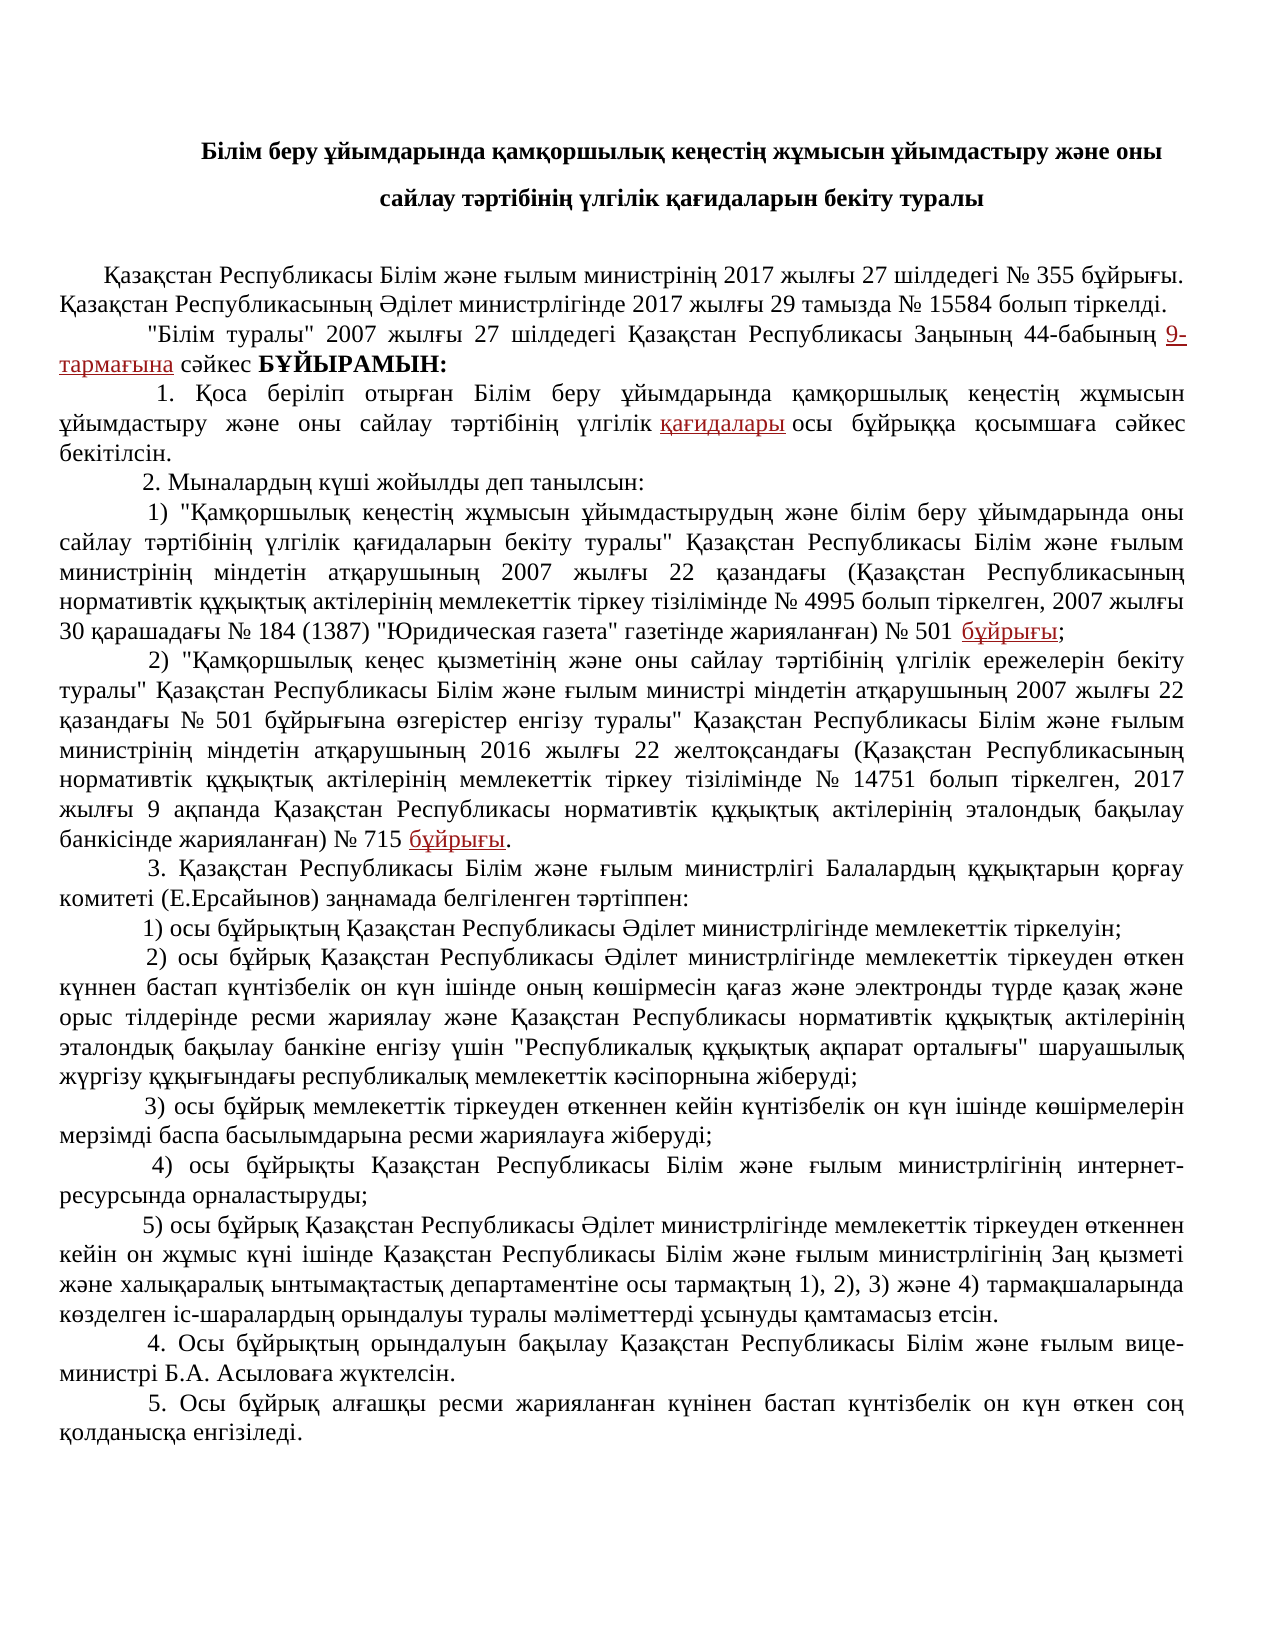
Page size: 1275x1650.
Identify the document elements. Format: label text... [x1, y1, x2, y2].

text 3) осы бұйрық мемлекеттік тіркеуден өткеннен кейін күнтізбелік он күн ішінде көшірмелерін мерзімді баспа басылымдарына ресми жариялауға жіберуді; [59, 1090, 1186, 1149]
text 4. Осы бұйрықтың орындалуын бақылау Қазақстан Республикасы Білім және ғылым вице-министрі Б.А. Асыловаға жүктелсін. [59, 1327, 1186, 1387]
text 1) осы бұйрықтың Қазақстан Республикасы Әділет министрлігінде мемлекеттік тіркелуін; [59, 912, 1186, 942]
text Қазақстан Республикасы Білім және ғылым министрінің 2017 жылғы 27 шілдедегі № 355 бұйрығы. Қазақстан Республикасының Әділет министрлігінде 2017 жылғы 29 тамызда № 15584 болып тіркелді. [59, 259, 1186, 318]
text 1) "Қамқоршылық кеңестің жұмысын ұйымдастырудың және білім беру ұйымдарында оны сайлау тәртібінің үлгілік қағидаларын бекіту туралы" Қазақстан Республикасы Білім және ғылым министрінің міндетін атқарушының 2007 жылғы 22 қазандағы (Қазақстан Республикасының нормативтік құқықтық актілерінің мемлекеттік тіркеу тізілімінде № 4995 болып тіркелген, 2007 жылғы 30 қарашадағы № 184 (1387) "Юридическая газета" газетінде жарияланған) № 501 бұйрығы; [59, 496, 1186, 645]
text 3. Қазақстан Республикасы Білім және ғылым министрлігі Балалардың құқықтарын қорғау комитеті (Е.Ерсайынов) заңнамада белгіленген тәртіппен: [59, 852, 1186, 912]
text 4) осы бұйрықты Қазақстан Республикасы Білім және ғылым министрлігінің интернет-ресурсында орналастыруды; [59, 1149, 1186, 1209]
text 5) осы бұйрық Қазақстан Республикасы Әділет министрлігінде мемлекеттік тіркеуден өткеннен кейін он жұмыс күні ішінде Қазақстан Республикасы Білім және ғылым министрлігінің Заң қызметі және халықаралық ынтымақтастық департаментіне осы тармақтың 1), 2), 3) және 4) тармақшаларында көзделген іс-шаралардың орындалуы туралы мәліметтерді ұсынуды қамтамасыз етсін. [59, 1209, 1186, 1327]
text 1. Қоса беріліп отырған Білім беру ұйымдарында қамқоршылық кеңестің жұмысын ұйымдастыру және оны сайлау тәртібінің үлгілік қағидалары осы бұйрыққа қосымшаға сәйкес бекітілсін. [59, 377, 1186, 467]
text 2) осы бұйрық Қазақстан Республикасы Әділет министрлігінде мемлекеттік тіркеуден өткен күннен бастап күнтізбелік он күн ішінде оның көшірмесін қағаз және электронды түрде қазақ және орыс тілдерінде ресми жариялау және Қазақстан Республикасы нормативтік құқықтық актілерінің эталондық бақылау банкіне енгізу үшін "Республикалық құқықтық ақпарат орталығы" шаруашылық жүргізу құқығындағы республикалық мемлекеттік кәсіпорнына жіберуді; [59, 942, 1186, 1090]
text Білім беру ұйымдарында қамқоршылық кеңестің жұмысын ұйымдастыру және оны сайлау тәртібінің үлгілік қағидаларын бекіту туралы [177, 118, 1186, 212]
text "Білім туралы" 2007 жылғы 27 шілдедегі Қазақстан Республикасы Заңының 44-бабының 9-тармағына сәйкес БҰЙЫРАМЫН: [59, 318, 1186, 377]
text 2. Мыналардың күші жойылды деп танылсын: [59, 467, 1186, 496]
text 5. Осы бұйрық алғашқы ресми жарияланған күнінен бастап күнтізбелік он күн өткен соң қолданысқа енгізіледі. [59, 1387, 1186, 1446]
text 2) "Қамқоршылық кеңес қызметінің және оны сайлау тәртібінің үлгілік ережелерін бекіту туралы" Қазақстан Республикасы Білім және ғылым министрі міндетін атқарушының 2007 жылғы 22 қазандағы № 501 бұйрығына өзгерістер енгізу туралы" Қазақстан Республикасы Білім және ғылым министрінің міндетін атқарушының 2016 жылғы 22 желтоқсандағы (Қазақстан Республикасының нормативтік құқықтық актілерінің мемлекеттік тіркеу тізілімінде № 14751 болып тіркелген, 2017 жылғы 9 ақпанда Қазақстан Республикасы нормативтiк құқықтық актiлерiнiң эталондық бақылау банкiсінде жарияланған) № 715 бұйрығы. [59, 645, 1186, 852]
